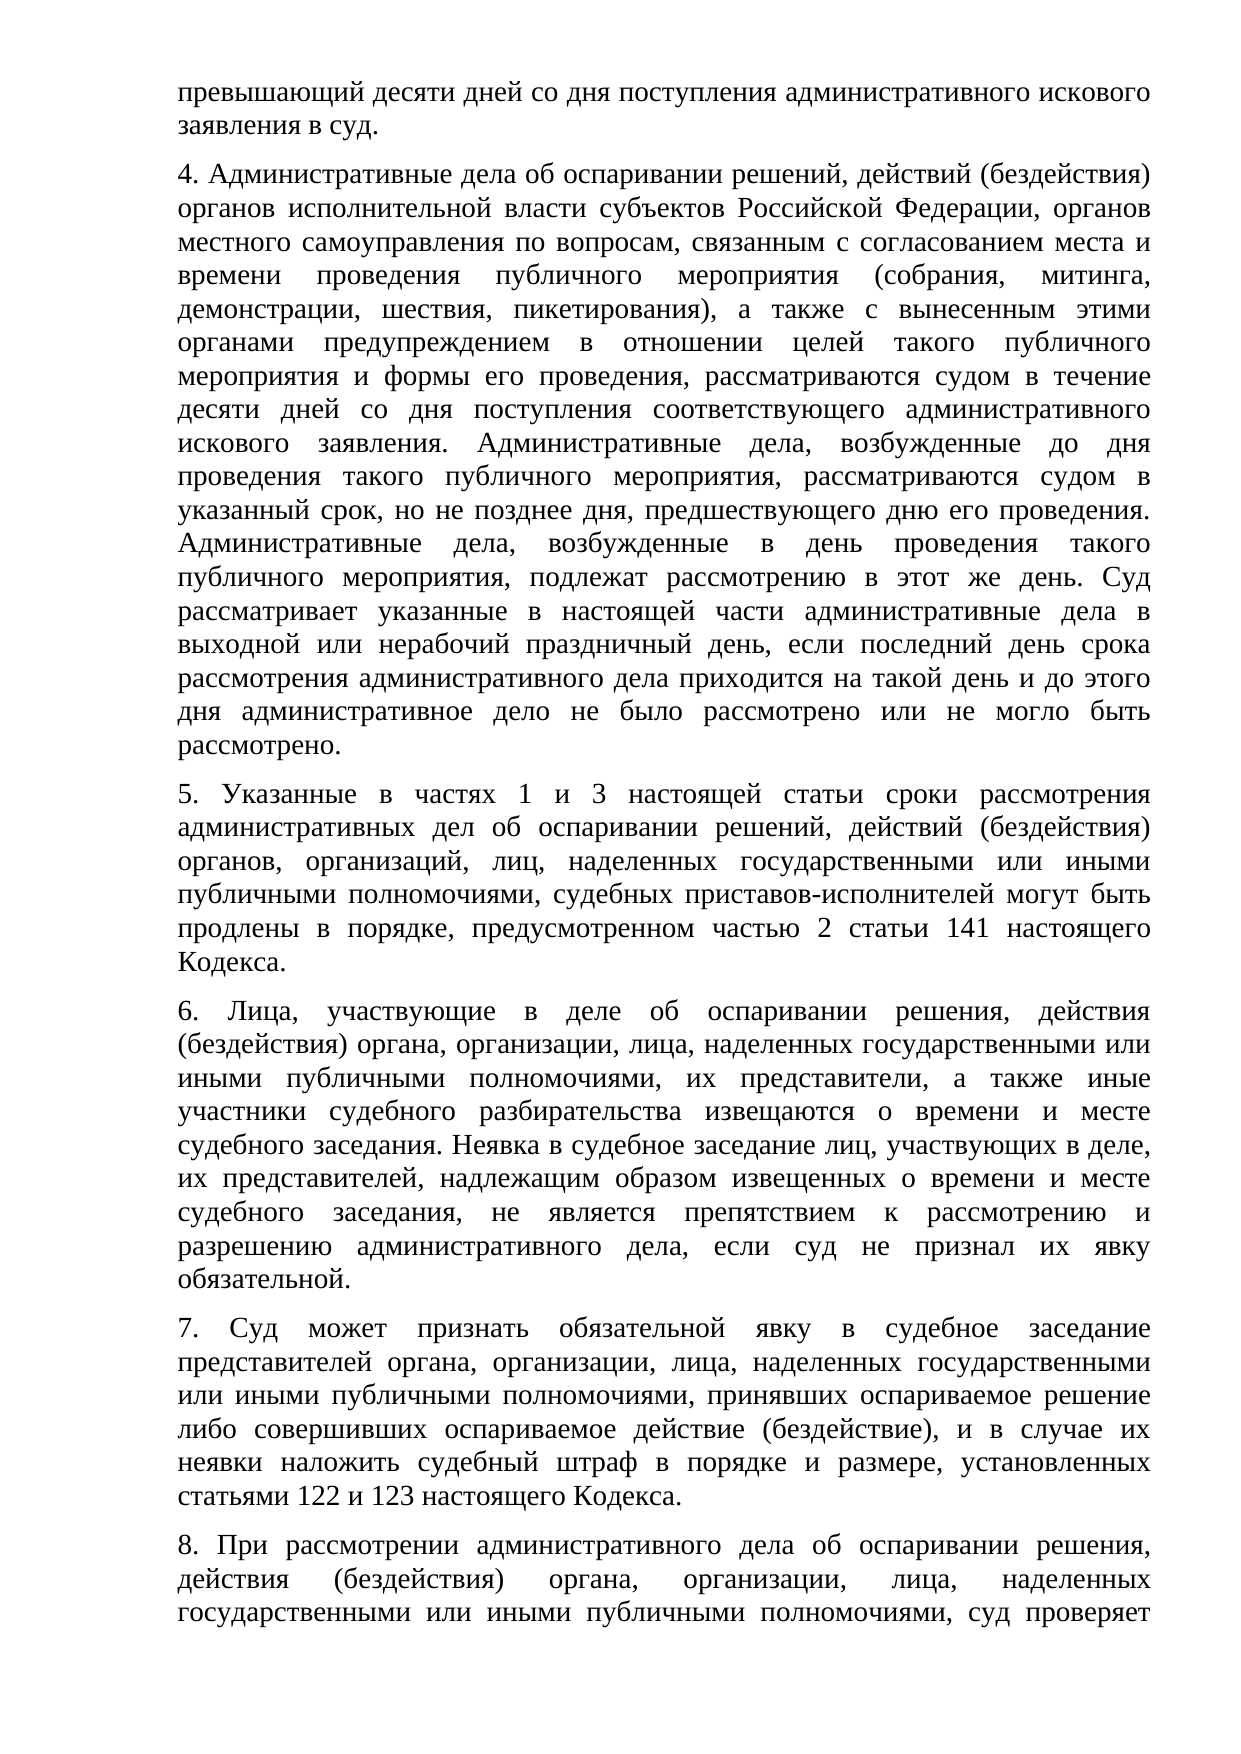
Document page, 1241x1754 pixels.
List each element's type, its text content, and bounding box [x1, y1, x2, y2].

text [177, 74, 1152, 141]
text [177, 1527, 1152, 1628]
text 7. Суд может признать обязательной явку в судебное заседание представителей органа, организации, лица, наделенных государственными или иными публичными полномочиями, принявших оспариваемое решение либо совершивших оспариваемое действие (бездействие), и в случае их неявки наложить судебный штраф в порядке и размере, установленных статьями 122 и 123 настоящего Кодекса. [177, 1310, 1152, 1512]
text 5. Указанные в частях 1 и 3 настоящей статьи сроки рассмотрения административных дел об оспаривании решений, действий (бездействия) органов, организаций, лиц, наделенных государственными или иными публичными полномочиями, судебных приставов-исполнителей могут быть продлены в порядке, предусмотренном частью 2 статьи 141 настоящего Кодекса. [177, 776, 1152, 977]
text 4. Административные дела об оспаривании решений, действий (бездействия) органов исполнительной власти субъектов Российской Федерации, органов местного самоуправления по вопросам, связанным с согласованием места и времени проведения публичного мероприятия (собрания, митинга, демонстрации, шествия, пикетирования), а также с вынесенным этими органами предупреждением в отношении целей такого публичного мероприятия и формы его проведения, рассматриваются судом в течение десяти дней со дня поступления соответствующего административного искового заявления. Административные дела, возбужденные до дня проведения такого публичного мероприятия, рассматриваются судом в указанный срок, но не позднее дня, предшествующего дню его проведения. Административные дела, возбужденные в день проведения такого публичного мероприятия, подлежат рассмотрению в этот же день. Суд рассматривает указанные в настоящей части административные дела в выходной или нерабочий праздничный день, если последний день срока рассмотрения административного дела приходится на такой день и до этого дня административное дело не было рассмотрено или не могло быть рассмотрено. [177, 157, 1152, 760]
text 6. Лица, участвующие в деле об оспаривании решения, действия (бездействия) органа, организации, лица, наделенных государственными или иными публичными полномочиями, их представители, а также иные участники судебного разбирательства извещаются о времени и месте судебного заседания. Неявка в судебное заседание лиц, участвующих в деле, их представителей, надлежащим образом извещенных о времени и месте судебного заседания, не является препятствием к рассмотрению и разрешению административного дела, если суд не признал их явку обязательной. [177, 993, 1152, 1295]
